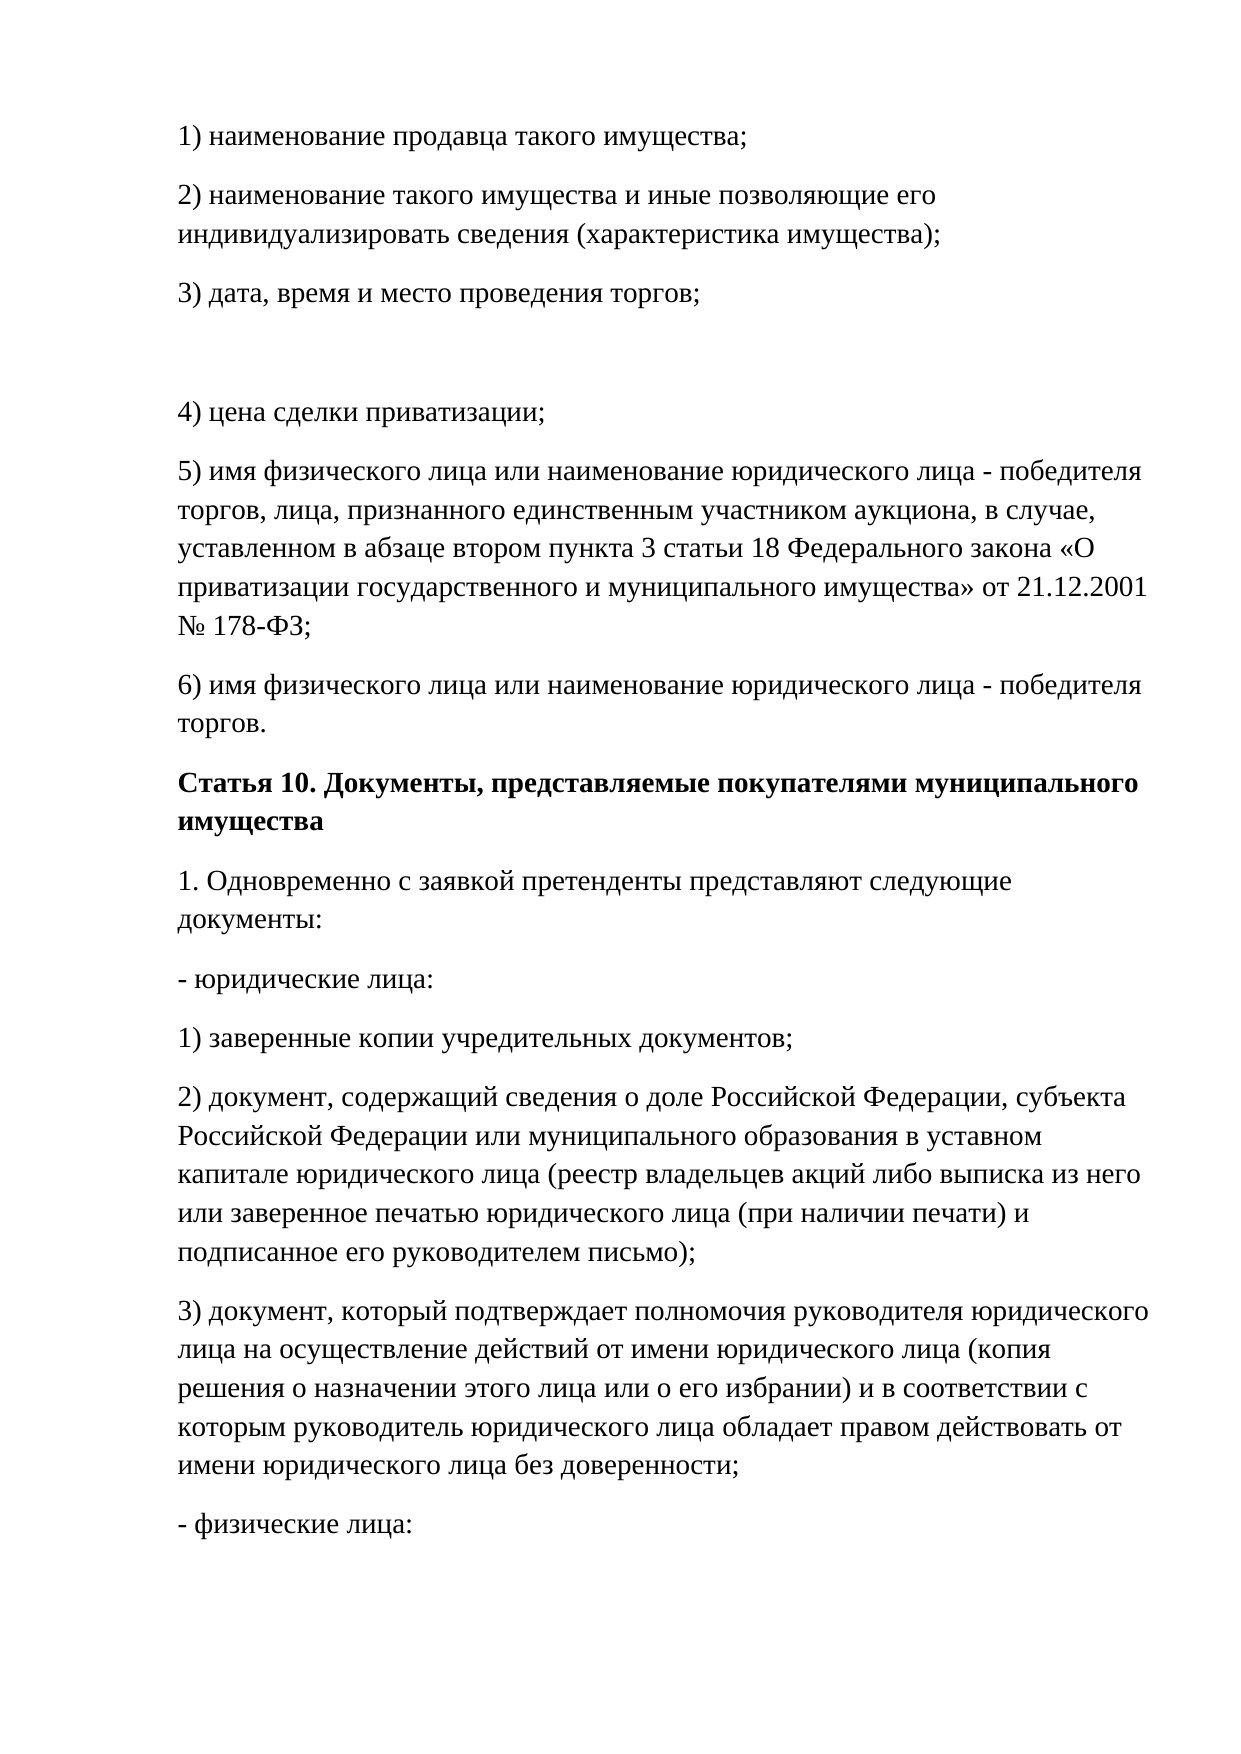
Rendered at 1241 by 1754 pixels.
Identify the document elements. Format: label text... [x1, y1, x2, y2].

text Статья 10. Документы, представляемые покупателями муниципального имущества [177, 765, 1152, 837]
text 4) цена сделки приватизации; [177, 394, 1152, 428]
text 3) дата, время и место проведения торгов; [177, 275, 1152, 309]
text 5) имя физического лица или наименование юридического лица - победителя торгов, лица, признанного единственным участником аукциона, в случае, уставленном в абзаце втором пункта 3 статьи 18 Федерального закона «О приватизации государственного и муниципального имущества» от 21.12.2001 № 178-ФЗ; [177, 453, 1152, 641]
text 2) наименование такого имущества и иные позволяющие его индивидуализировать сведения (характеристика имущества); [177, 177, 1152, 249]
text 3) документ, который подтверждает полномочия руководителя юридического лица на осуществление действий от имени юридического лица (копия решения о назначении этого лица или о его избрании) и в соответствии с которым руководитель юридического лица обладает правом действовать от имени юридического лица без доверенности; [177, 1293, 1152, 1481]
text - физические лица: [177, 1507, 1152, 1540]
text 6) имя физического лица или наименование юридического лица - победителя торгов. [177, 667, 1152, 739]
text 2) документ, содержащий сведения о доле Российской Федерации, субъекта Российской Федерации или муниципального образования в уставном капитале юридического лица (реестр владельцев акций либо выписка из него или заверенное печатью юридического лица (при наличии печати) и подписанное его руководителем письмо); [177, 1079, 1152, 1267]
text - юридические лица: [177, 961, 1152, 994]
text 1. Одновременно с заявкой претенденты представляют следующие документы: [177, 863, 1152, 935]
text 1) заверенные копии учредительных документов; [177, 1020, 1152, 1054]
text 1) наименование продавца такого имущества; [177, 118, 1152, 152]
